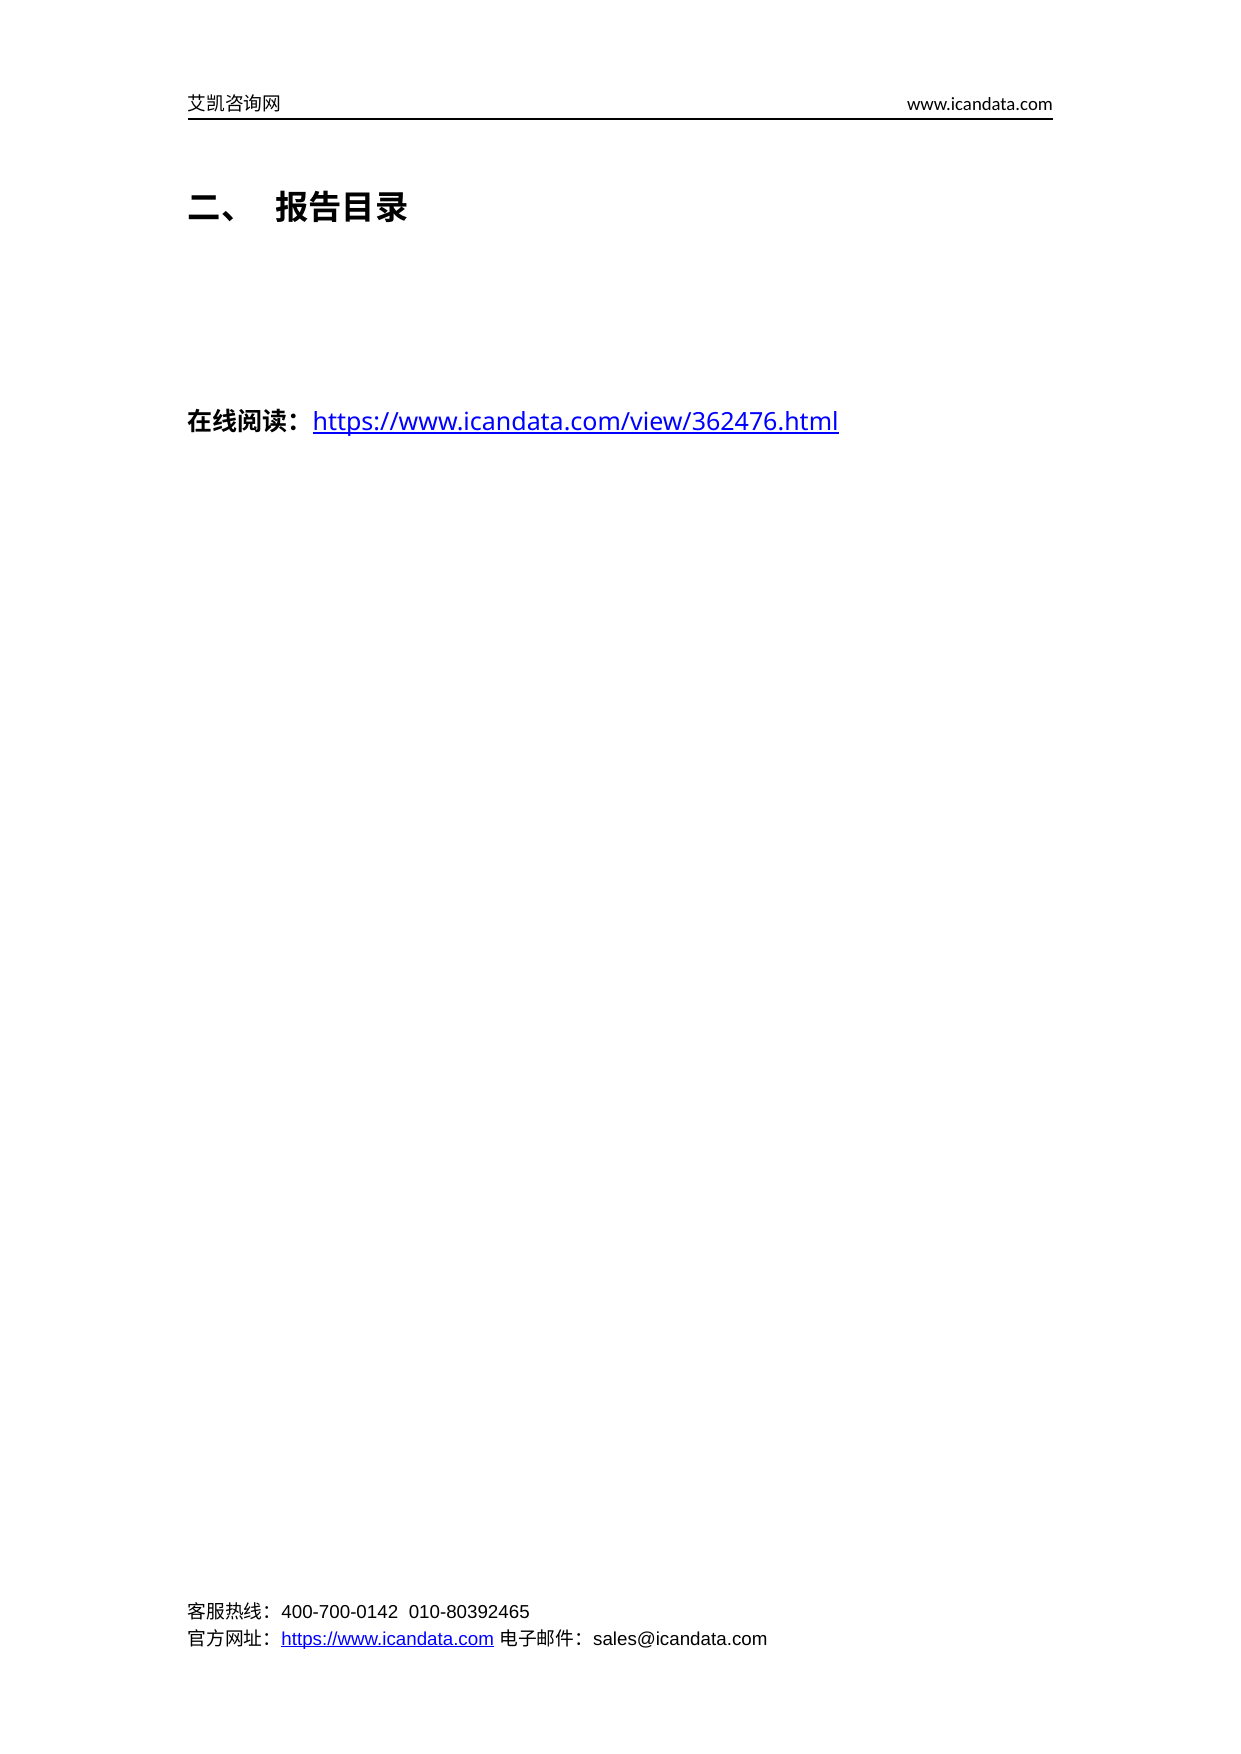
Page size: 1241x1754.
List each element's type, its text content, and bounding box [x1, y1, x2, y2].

subtitle 报告目录 [187, 172, 1053, 237]
text 在线阅读：https://www.icandata.com/view/362476.html [187, 387, 1053, 452]
